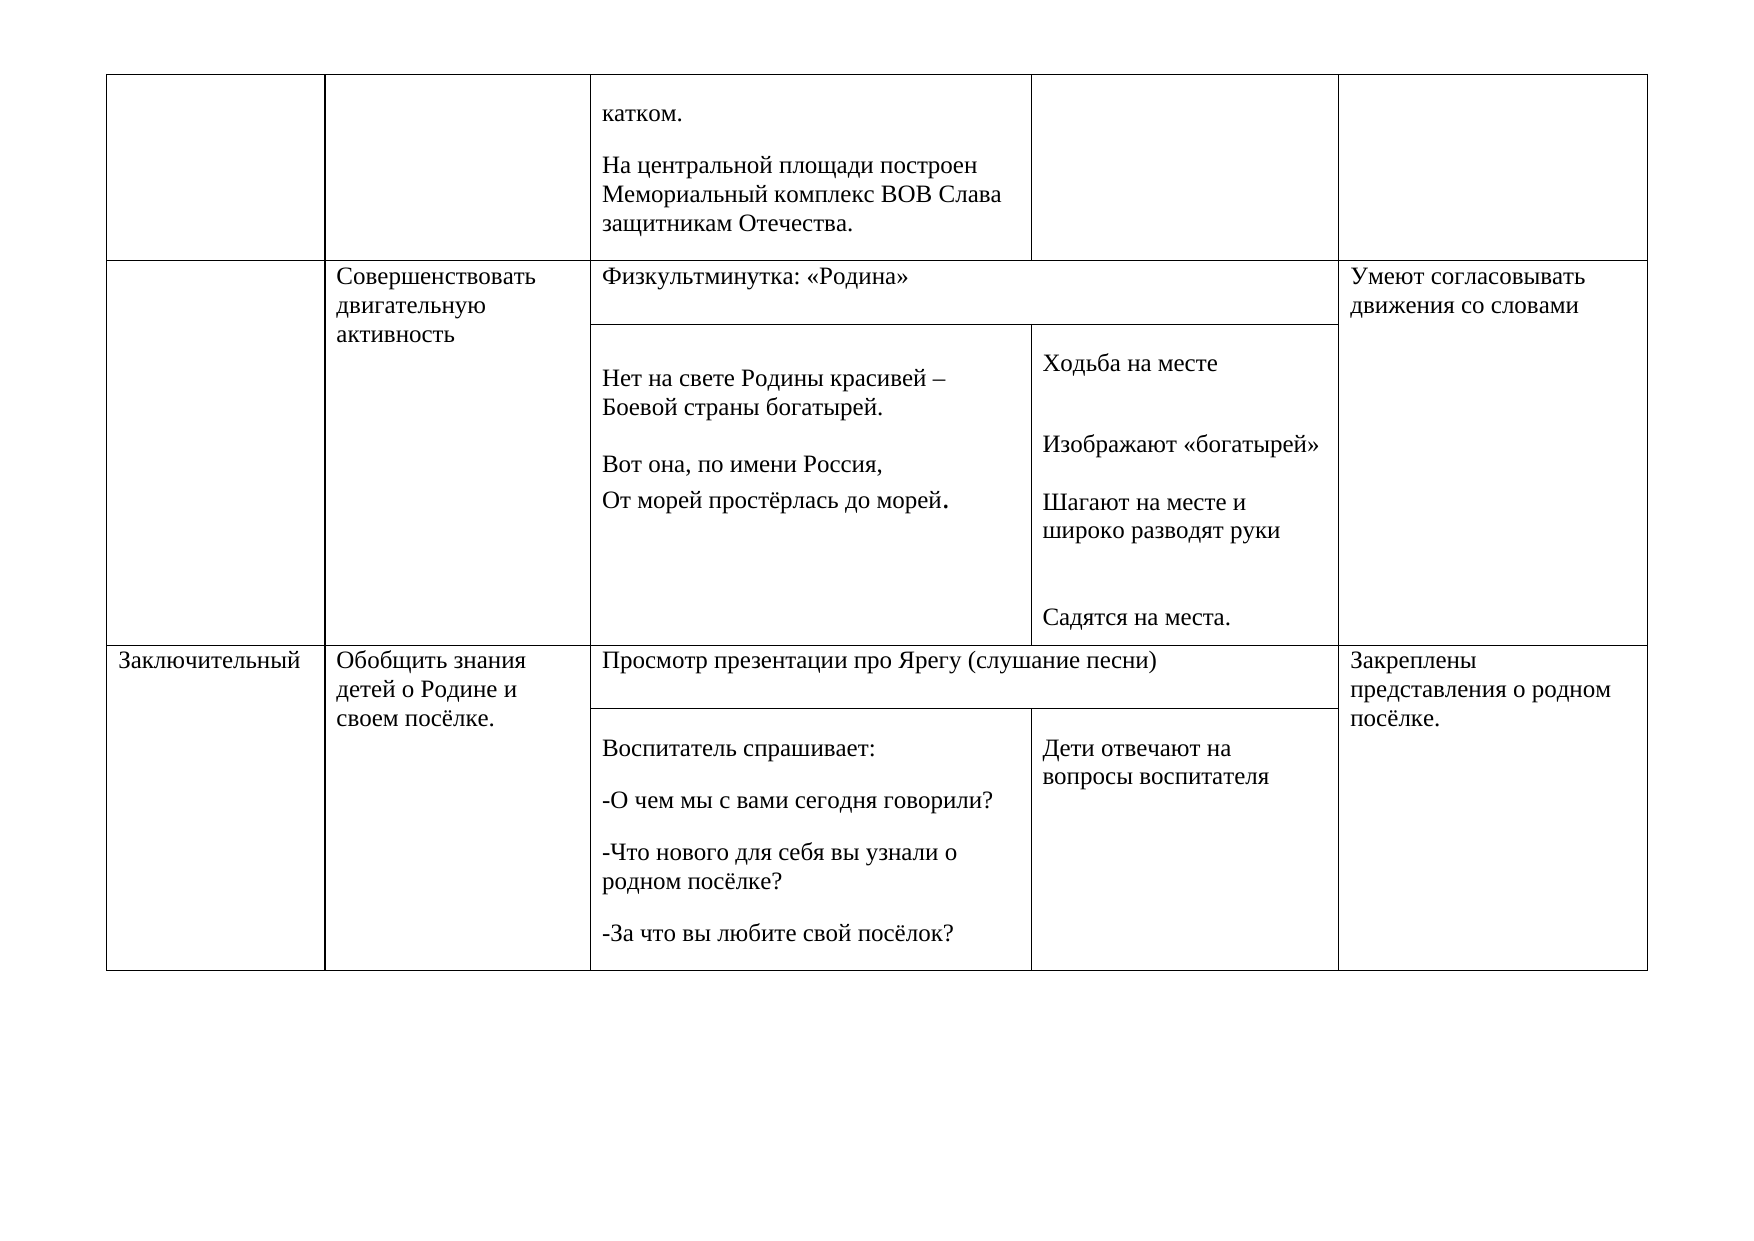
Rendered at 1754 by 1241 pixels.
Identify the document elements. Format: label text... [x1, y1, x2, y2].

table_cell [107, 261, 324, 644]
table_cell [591, 75, 1031, 260]
table_cell Заключительный [107, 646, 324, 970]
table_cell Совершенствовать двигательную активность [326, 261, 590, 644]
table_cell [1032, 75, 1338, 260]
table_cell Воспитатель спрашивает: -О чем мы с вами сегодня говорили? -Что нового для себя вы узнали о родном посёлке? -За что вы любите свой посёлок? [591, 709, 1031, 970]
table_cell Ходьба на месте Изображают «богатырей» Шагают на месте и широко разводят руки Садятся на места. [1032, 325, 1338, 644]
table_cell Закреплены представления о родном посёлке. [1339, 646, 1647, 970]
table_cell Обобщить знания детей о Родине и своем посёлке. [326, 646, 590, 970]
table_cell Просмотр презентации про Ярегу (слушание песни) [591, 646, 1338, 708]
table_cell Дети отвечают на вопросы воспитателя [1032, 709, 1338, 970]
table_cell Нет на свете Родины красивей – Боевой страны богатырей. Вот она, по имени Россия, От морей простёрлась до морей. [591, 325, 1031, 644]
table_cell Физкультминутка: «Родина» [591, 261, 1338, 324]
table_cell Умеют согласовывать движения со словами [1339, 261, 1647, 644]
